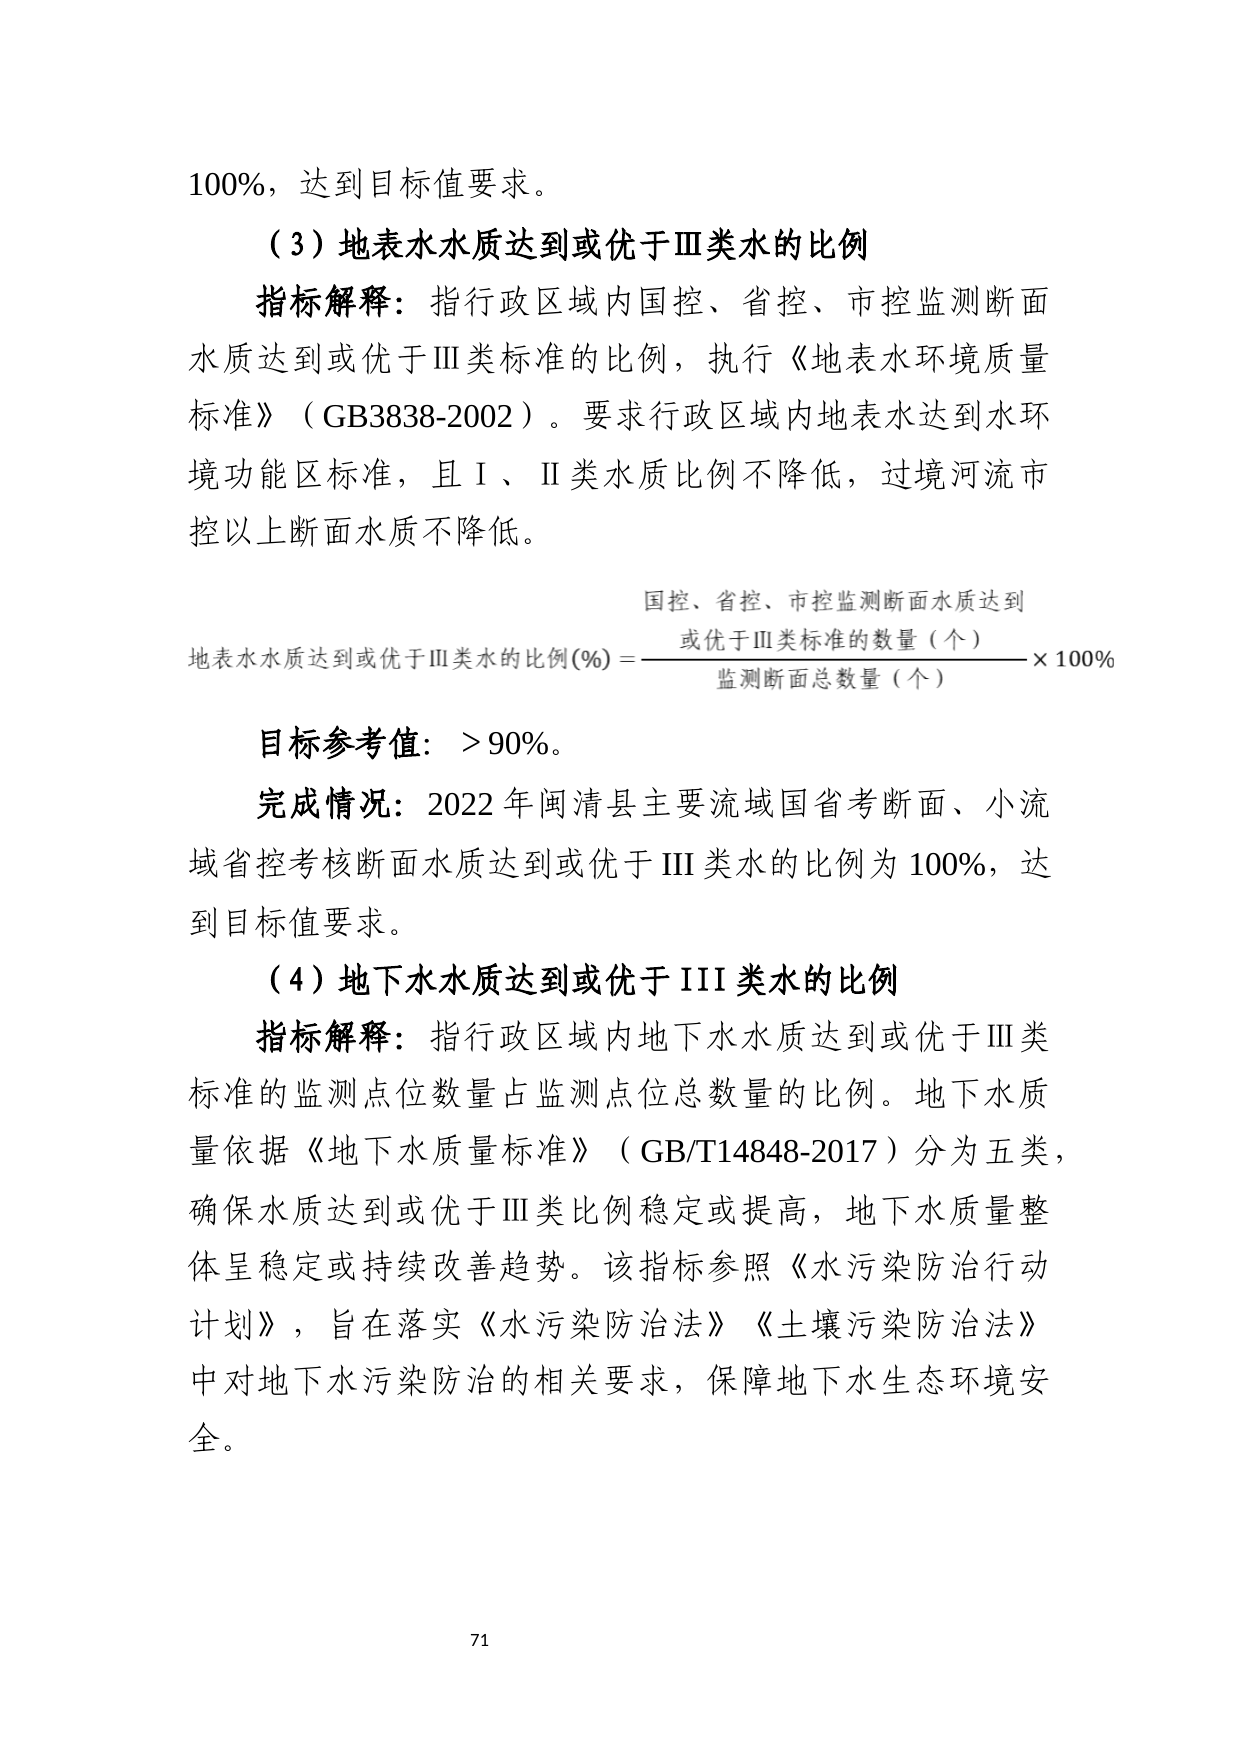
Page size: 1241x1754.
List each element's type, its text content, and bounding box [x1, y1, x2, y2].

text 完成情况：2022年闽清县主要流域国省考断面、小流域省控考核断面水质达到或优于III类水的比例为100%，达到目标值要求。 [187, 782, 1053, 939]
picture [187, 567, 1114, 709]
text 指标解释：指行政区域内地下水水质达到或优于Ⅲ类标准的监测点位数量占监测点位总数量的比例。地下水质量依据《地下水质量标准》（GB/T14848-2017）分为五类，确保水质达到或优于Ⅲ类比例稳定或提高，地下水质量整体呈稳定或持续改善趋势。该指标参照《水污染防治行动计划》，旨在落实《水污染防治法》《土壤污染防治法》中对地下水污染防治的相关要求，保障地下水生态环境安全。 [187, 1015, 1053, 1454]
text 指标解释：指行政区域内国控、省控、市控监测断面水质达到或优于Ⅲ类标准的比例，执行《地表水环境质量标准》（GB3838-2002）。要求行政区域内地表水达到水环境功能区标准，且Ⅰ、Ⅱ类水质比例不降低，过境河流市控以上断面水质不降低。 [187, 280, 1053, 548]
text （4）地下水水质达到或优于III类水的比例 [187, 958, 1053, 996]
text 目标参考值：＞90%。 [187, 721, 1053, 762]
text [187, 162, 1053, 202]
text （3）地表水水质达到或优于Ⅲ类水的比例 [187, 223, 1053, 261]
